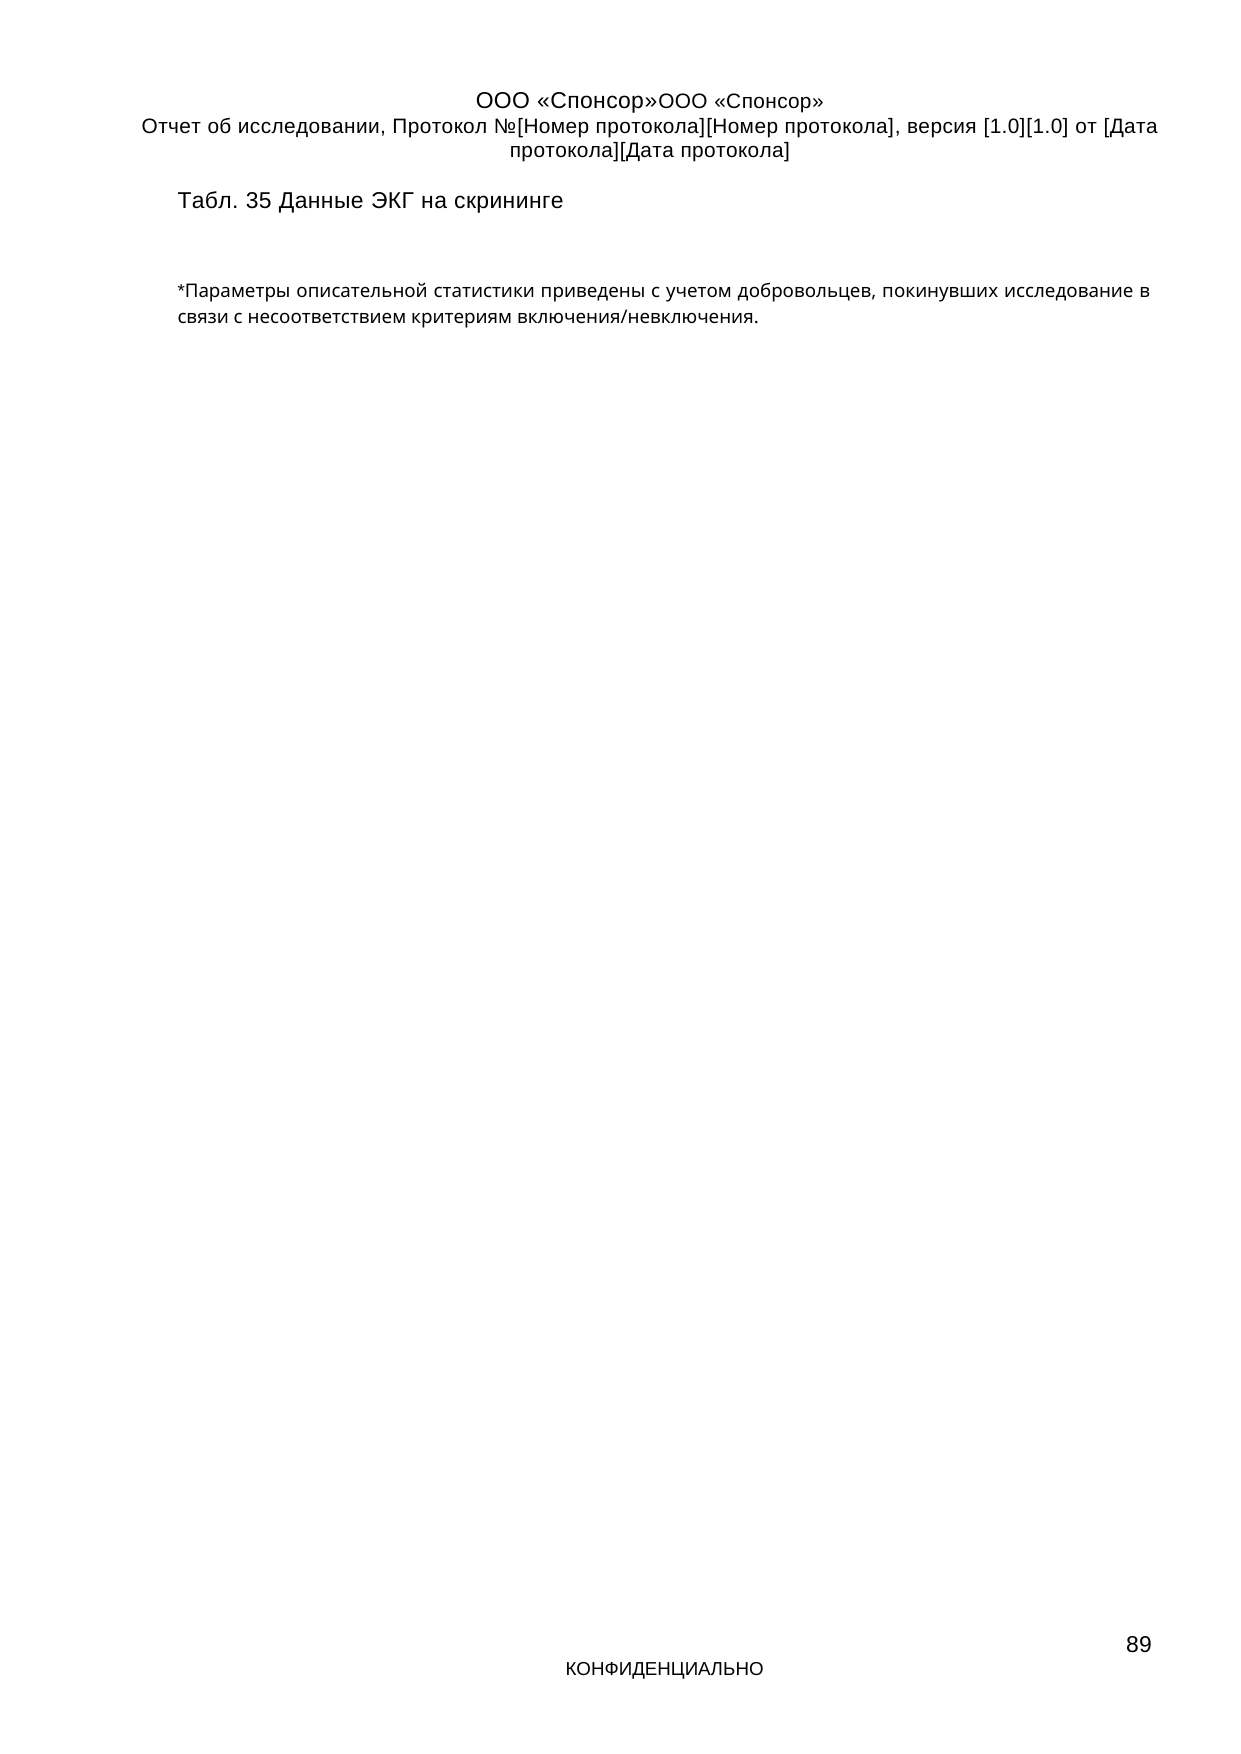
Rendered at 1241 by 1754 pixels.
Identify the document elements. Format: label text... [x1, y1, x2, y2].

text *Параметры описательной статистики приведены с учетом добровольцев, покинувших исследование в связи с несоответствием критериям включения/невключения. [177, 278, 1152, 329]
